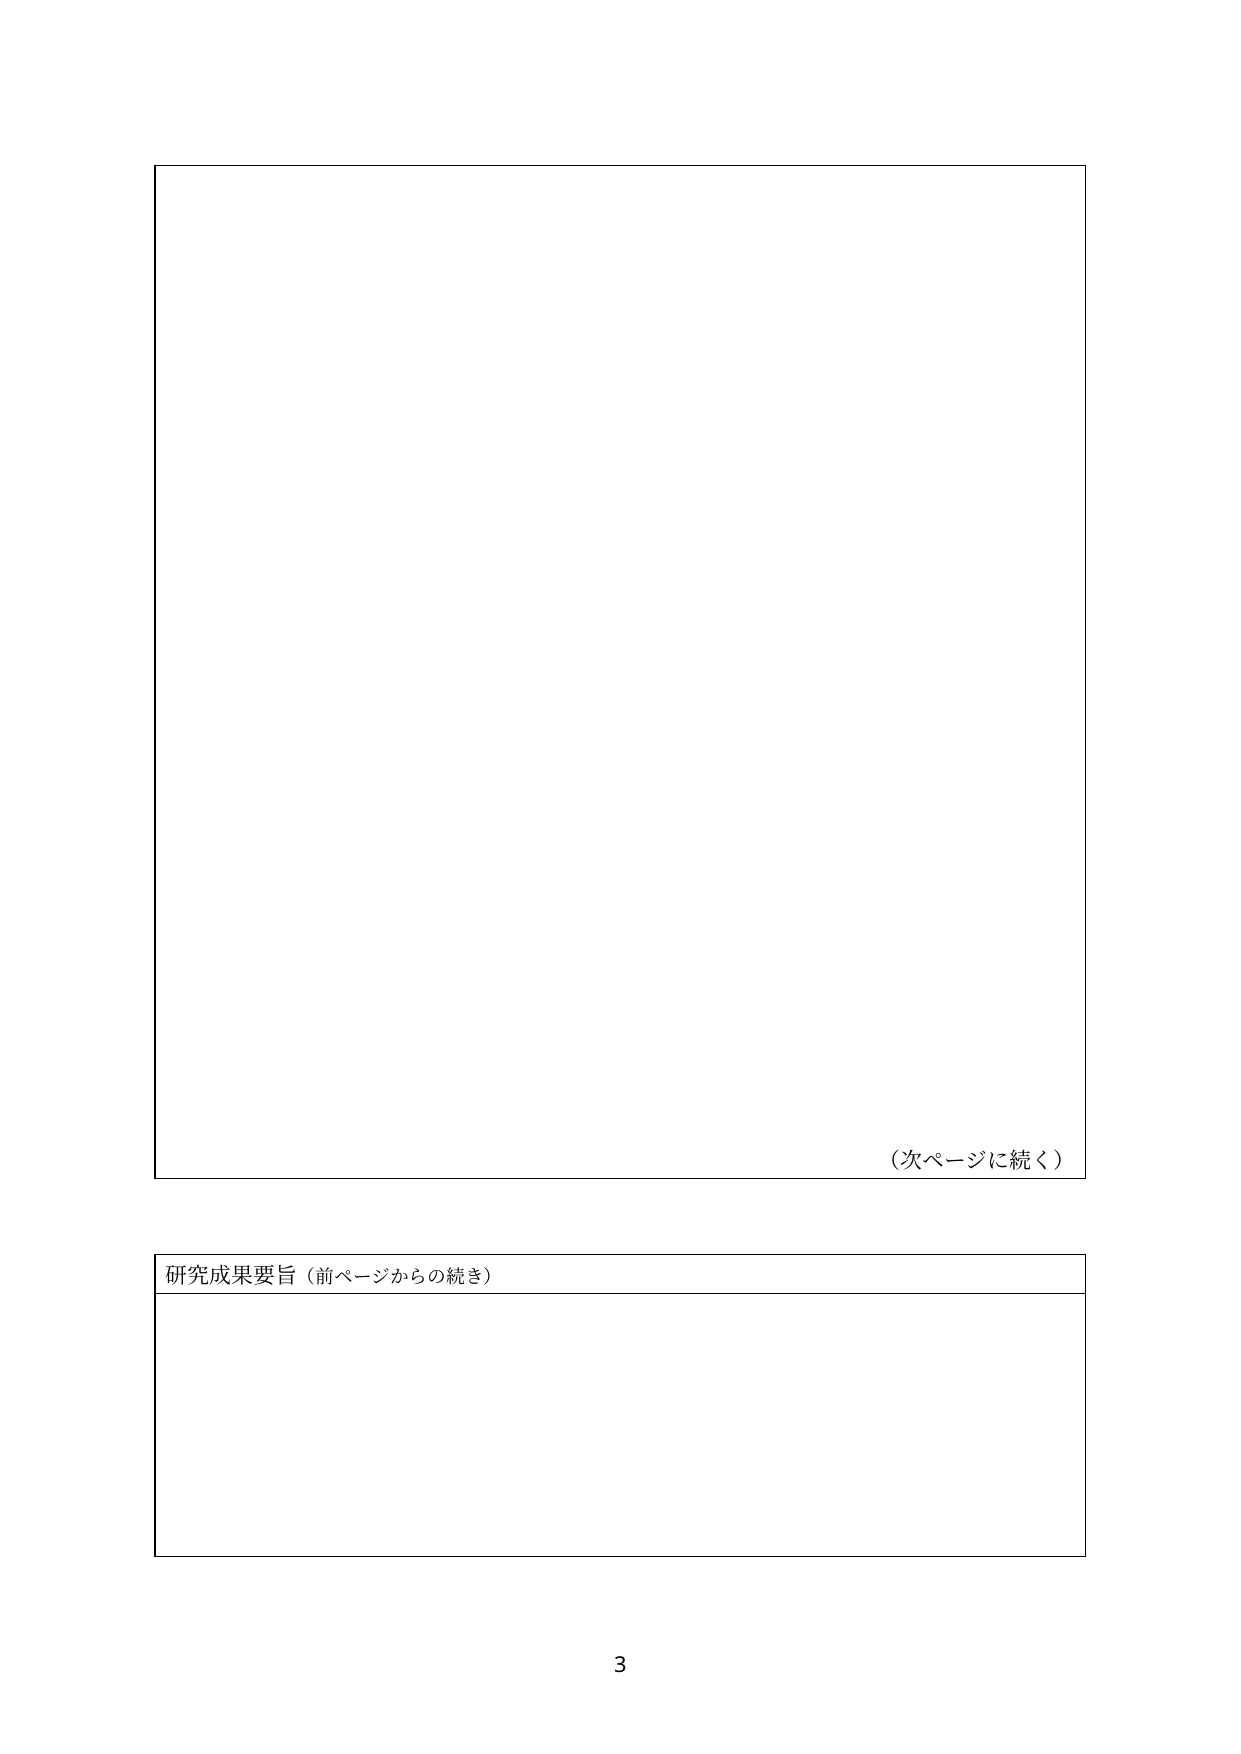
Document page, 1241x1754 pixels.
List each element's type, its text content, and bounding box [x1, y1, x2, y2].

table_cell （次ページに続く） [156, 166, 1085, 1178]
table_cell [156, 1294, 1085, 1556]
table_header 研究成果要旨（前ページからの続き） [156, 1255, 1085, 1293]
